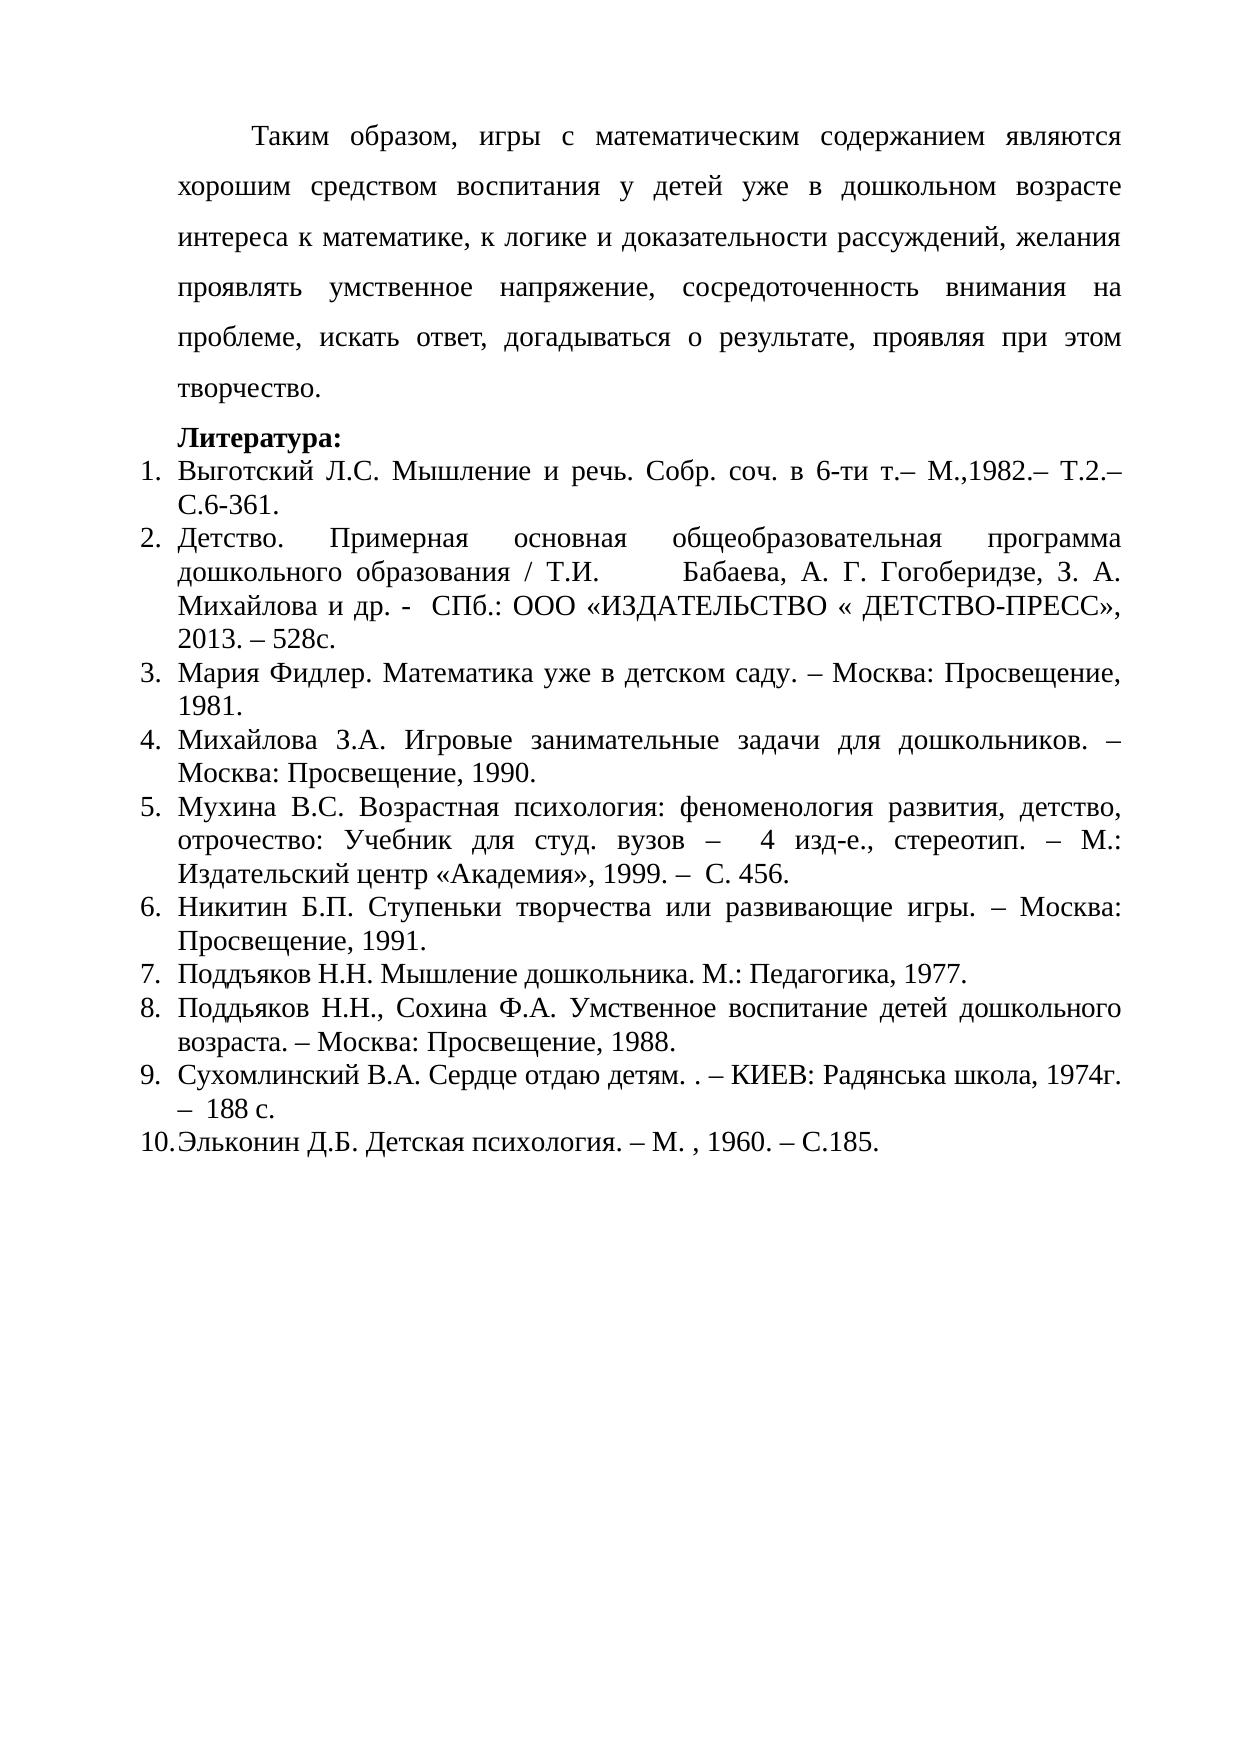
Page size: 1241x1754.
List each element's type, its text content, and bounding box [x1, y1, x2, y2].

list Поддъяков Н.Н. Мышление дошкольника. М.: Педагогика, 1977. [140, 957, 1122, 990]
list Сухомлинский В.А. Сердце отдаю детям. . – КИЕВ: Радянська школа, 1974г. – 188 с. [140, 1057, 1122, 1124]
list Выготский Л.С. Мышление и речь. Собр. соч. в 6-ти т.– М.,1982.– Т.2.– С.6-361. [140, 453, 1122, 521]
text Литература: [177, 420, 1122, 453]
text Таким образом, игры с математическим содержанием являются хорошим средством воспитания у детей уже в дошкольном возрасте интереса к математике, к логике и доказательности рассуждений, желания проявлять умственное напряжение, сосредоточенность внимания на проблеме, искать ответ, догадываться о результате, проявляя при этом творчество. [177, 118, 1122, 403]
list Детство. Примерная основная общеобразовательная программа дошкольного образования / Т.И. Бабаева, А. Г. Гогоберидзе, З. А. Михайлова и др. - СПб.: ООО «ИЗДАТЕЛЬСТВО « ДЕТСТВО-ПРЕСС», 2013. – 528с. [140, 521, 1122, 655]
list Мария Фидлер. Математика уже в детском саду. – Москва: Просвещение, 1981. [140, 655, 1122, 722]
list Мухина В.С. Возрастная психология: феноменология развития, детство, отрочество: Учебник для студ. вузов – 4 изд-е., стереотип. – М.: Издательский центр «Академия», 1999. – С. 456. [140, 789, 1122, 889]
list Поддьяков Н.Н., Сохина Ф.А. Умственное воспитание детей дошкольного возраста. – Москва: Просвещение, 1988. [140, 990, 1122, 1057]
list Никитин Б.П. Ступеньки творчества или развивающие игры. – Москва: Просвещение, 1991. [140, 889, 1122, 957]
list Эльконин Д.Б. Детская психология. – М. , 1960. – С.185. [140, 1124, 1122, 1158]
list Михайлова З.А. Игровые занимательные задачи для дошкольников. – Москва: Просвещение, 1990. [140, 722, 1122, 789]
